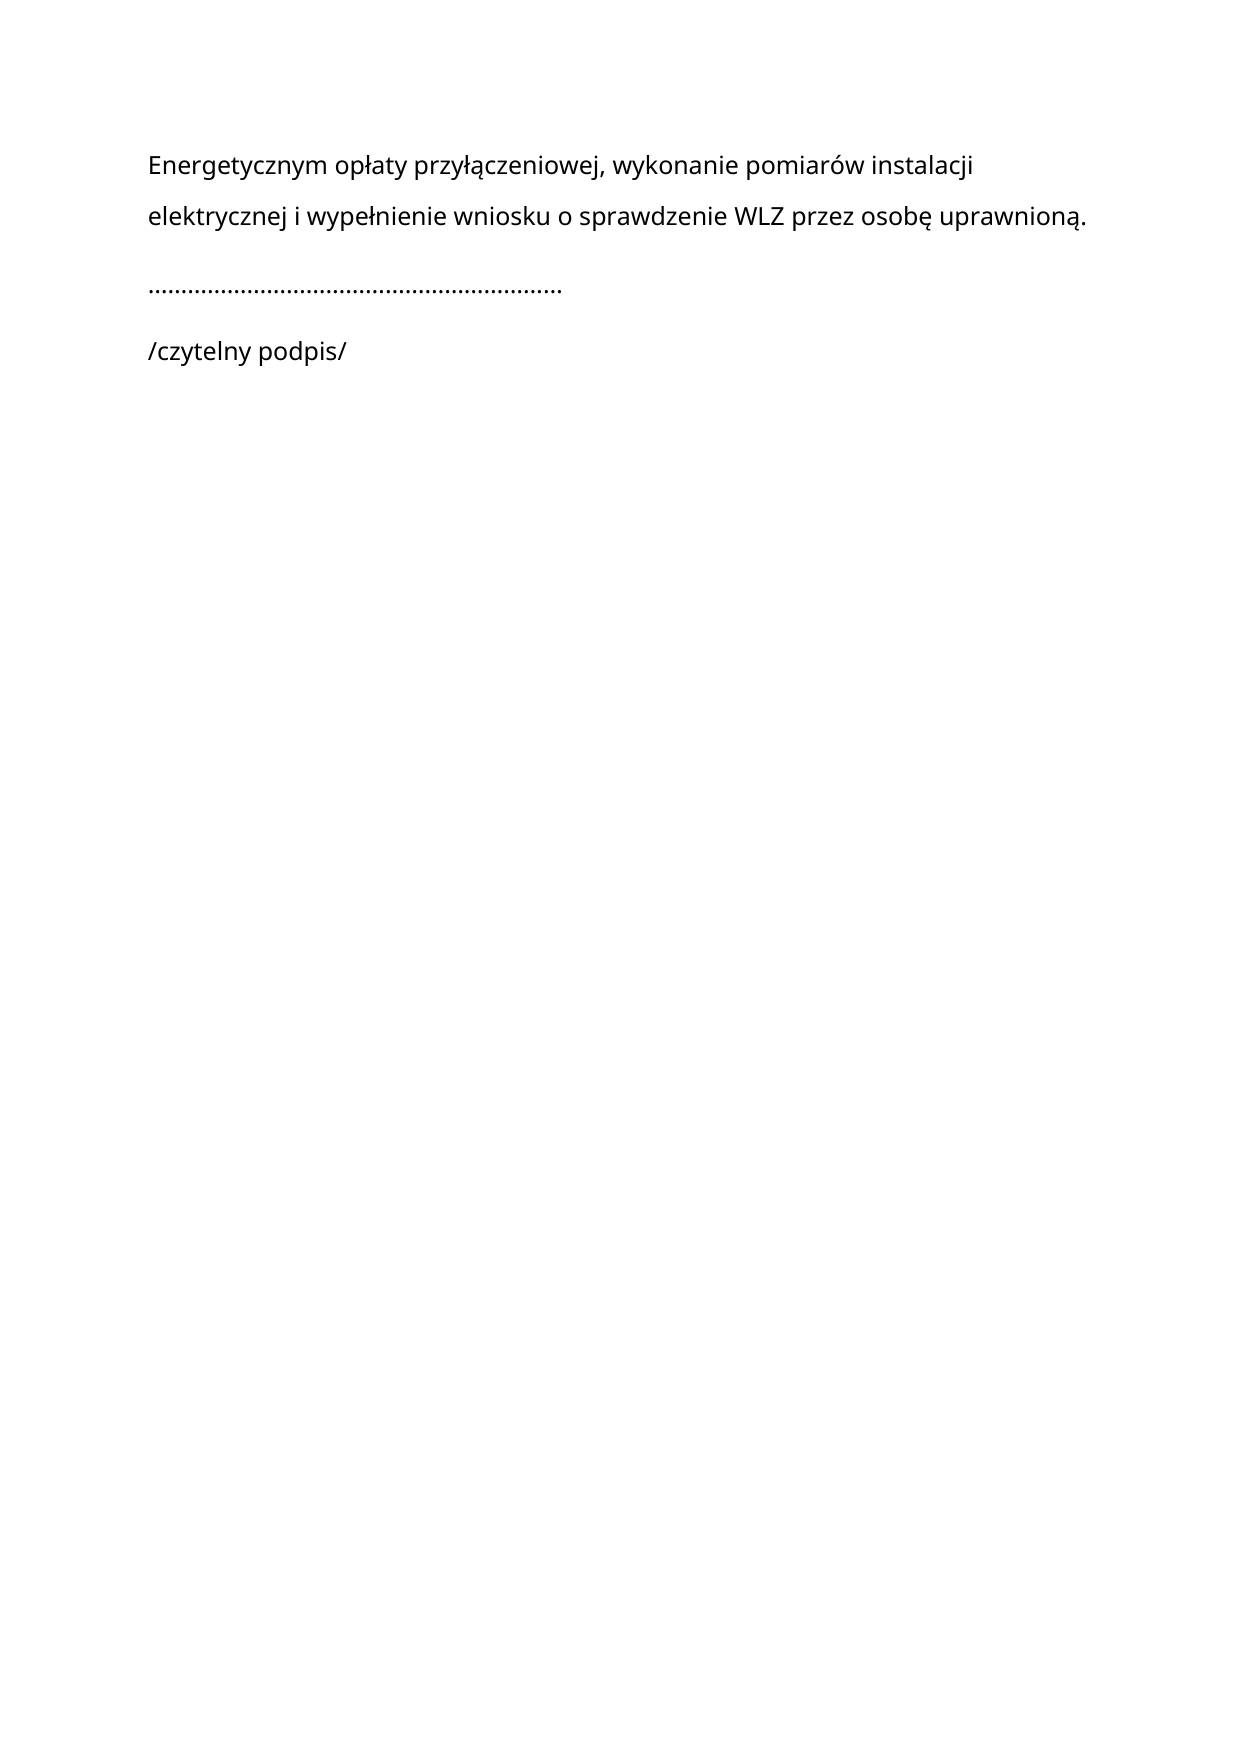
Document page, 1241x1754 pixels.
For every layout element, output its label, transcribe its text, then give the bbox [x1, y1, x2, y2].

text /czytelny podpis/ [148, 334, 1093, 368]
text ……………………………………………………… [148, 266, 1093, 300]
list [110, 148, 1093, 233]
